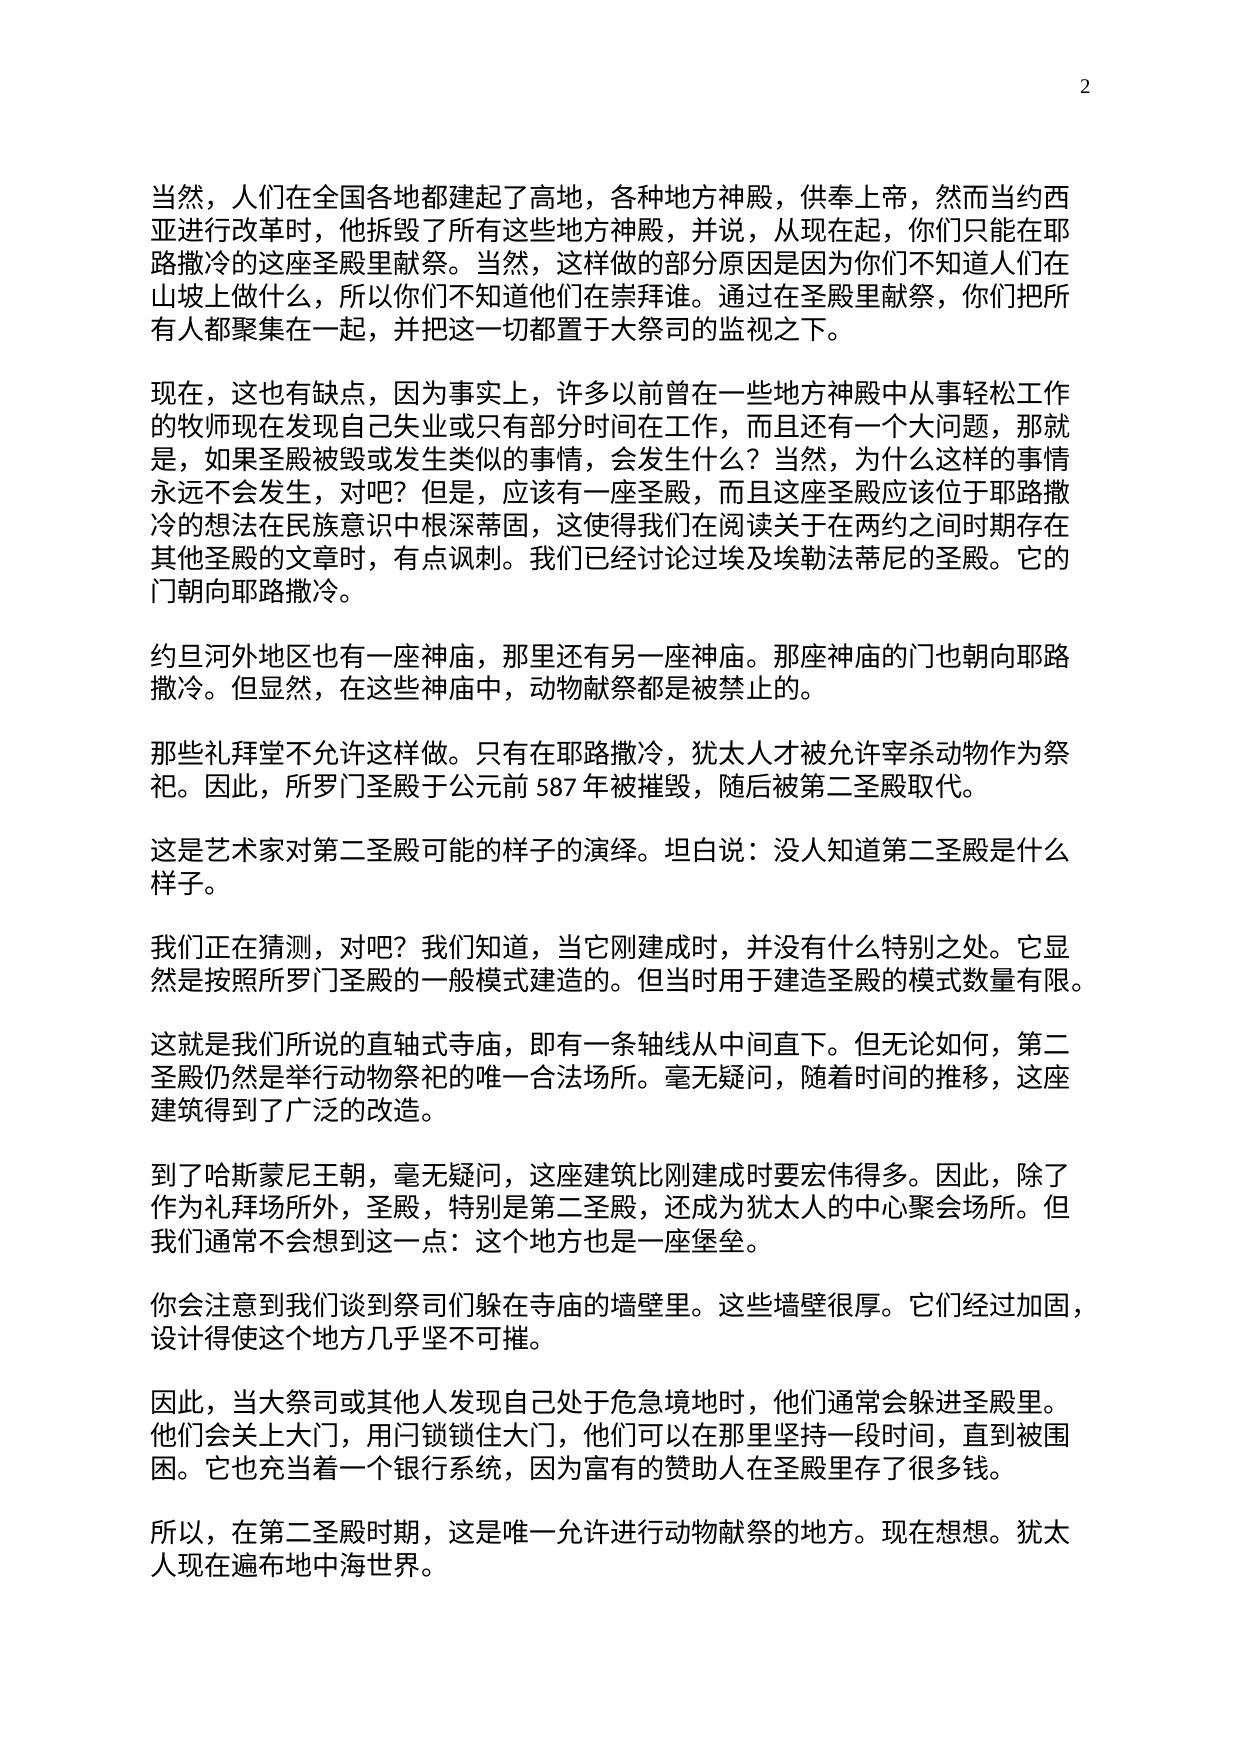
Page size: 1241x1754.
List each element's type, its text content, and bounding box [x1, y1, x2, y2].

text 这是艺术家对第二圣殿可能的样子的演绎。坦白说：没人知道第二圣殿是什么样子。 [150, 834, 1090, 900]
text 当然，人们在全国各地都建起了高地，各种地方神殿，供奉上帝，然而当约西亚进行改革时，他拆毁了所有这些地方神殿，并说，从现在起，你们只能在耶路撒冷的这座圣殿里献祭。当然，这样做的部分原因是因为你们不知道人们在山坡上做什么，所以你们不知道他们在崇拜谁。通过在圣殿里献祭，你们把所有人都聚集在一起，并把这一切都置于大祭司的监视之下。 [150, 181, 1090, 346]
text 这就是我们所说的直轴式寺庙，即有一条轴线从中间直下。但无论如何，第二圣殿仍然是举行动物祭祀的唯一合法场所。毫无疑问，随着时间的推移，这座建筑得到了广泛的改造。 [150, 1028, 1090, 1127]
text 因此，当大祭司或其他人发现自己处于危急境地时，他们通常会躲进圣殿里。他们会关上大门，用闩锁锁住大门，他们可以在那里坚持一段时间，直到被围困。它也充当着一个银行系统，因为富有的赞助人在圣殿里存了很多钱。 [150, 1386, 1090, 1485]
text 那些礼拜堂不允许这样做。只有在耶路撒冷，犹太人才被允许宰杀动物作为祭祀。因此，所罗门圣殿于公元前 587 年被摧毁，随后被第二圣殿取代。 [150, 737, 1090, 803]
text 到了哈斯蒙尼王朝，毫无疑问，这座建筑比刚建成时要宏伟得多。因此，除了作为礼拜场所外，圣殿，特别是第二圣殿，还成为犹太人的中心聚会场所。但我们通常不会想到这一点：这个地方也是一座堡垒。 [150, 1159, 1090, 1258]
text 现在，这也有缺点，因为事实上，许多以前曾在一些地方神殿中从事轻松工作的牧师现在发现自己失业或只有部分时间在工作，而且还有一个大问题，那就是，如果圣殿被毁或发生类似的事情，会发生什么？当然，为什么这样的事情永远不会发生，对吧？但是，应该有一座圣殿，而且这座圣殿应该位于耶路撒冷的想法在民族意识中根深蒂固，这使得我们在阅读关于在两约之间时期存在其他圣殿的文章时，有点讽刺。我们已经讨论过埃及埃勒法蒂尼的圣殿。它的门朝向耶路撒冷。 [150, 377, 1090, 608]
text 约旦河外地区也有一座神庙，那里还有另一座神庙。那座神庙的门也朝向耶路撒冷。但显然，在这些神庙中，动物献祭都是被禁止的。 [150, 640, 1090, 706]
text 所以，在第二圣殿时期，这是唯一允许进行动物献祭的地方。现在想想。犹太人现在遍布地中海世界。 [150, 1516, 1090, 1582]
text 你会注意到我们谈到祭司们躲在寺庙的墙壁里。这些墙壁很厚。它们经过加固，设计得使这个地方几乎坚不可摧。 [150, 1289, 1090, 1355]
text 我们正在猜测，对吧？我们知道，当它刚建成时，并没有什么特别之处。它显然是按照所罗门圣殿的一般模式建造的。但当时用于建造圣殿的模式数量有限。 [150, 931, 1090, 997]
